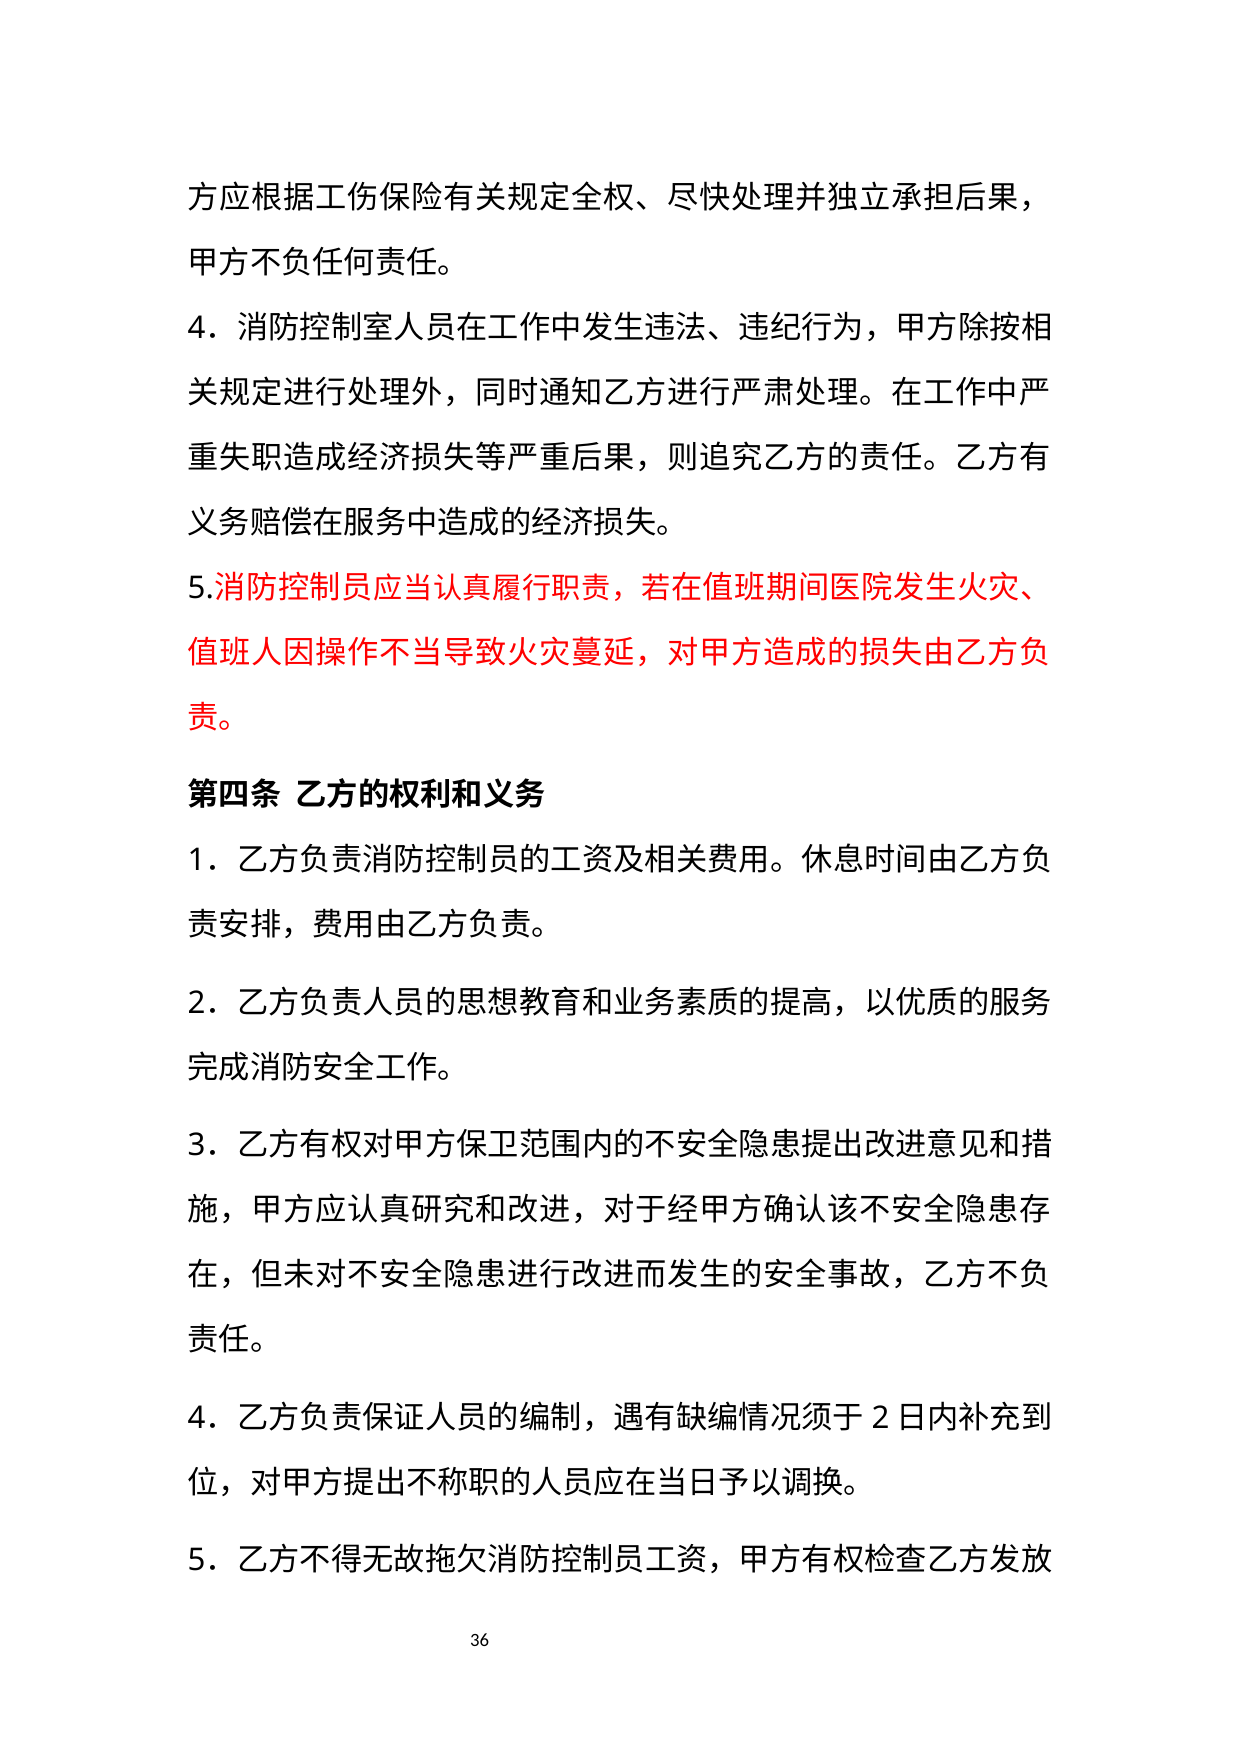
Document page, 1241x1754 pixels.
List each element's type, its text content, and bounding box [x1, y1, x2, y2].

text 5.消防控制员应当认真履行职责，若在值班期间医院发生火灾、值班人因操作不当导致火灾蔓延，对甲方造成的损失由乙方负责。 [187, 552, 1053, 747]
text 4．乙方负责保证人员的编制，遇有缺编情况须于2日内补充到位，对甲方提出不称职的人员应在当日予以调换。 [187, 1382, 1053, 1512]
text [187, 162, 1053, 292]
text 2．乙方负责人员的思想教育和业务素质的提高，以优质的服务完成消防安全工作。 [187, 967, 1053, 1097]
text 第四条 乙方的权利和义务 [187, 759, 1053, 824]
text 1．乙方负责消防控制员的工资及相关费用。休息时间由乙方负责安排，费用由乙方负责。 [187, 824, 1053, 954]
text 3．乙方有权对甲方保卫范围内的不安全隐患提出改进意见和措施，甲方应认真研究和改进，对于经甲方确认该不安全隐患存在，但未对不安全隐患进行改进而发生的安全事故，乙方不负责任。 [187, 1109, 1053, 1369]
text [187, 1524, 1053, 1589]
text 4．消防控制室人员在工作中发生违法、违纪行为，甲方除按相关规定进行处理外，同时通知乙方进行严肃处理。在工作中严重失职造成经济损失等严重后果，则追究乙方的责任。乙方有义务赔偿在服务中造成的经济损失。 [187, 292, 1053, 552]
